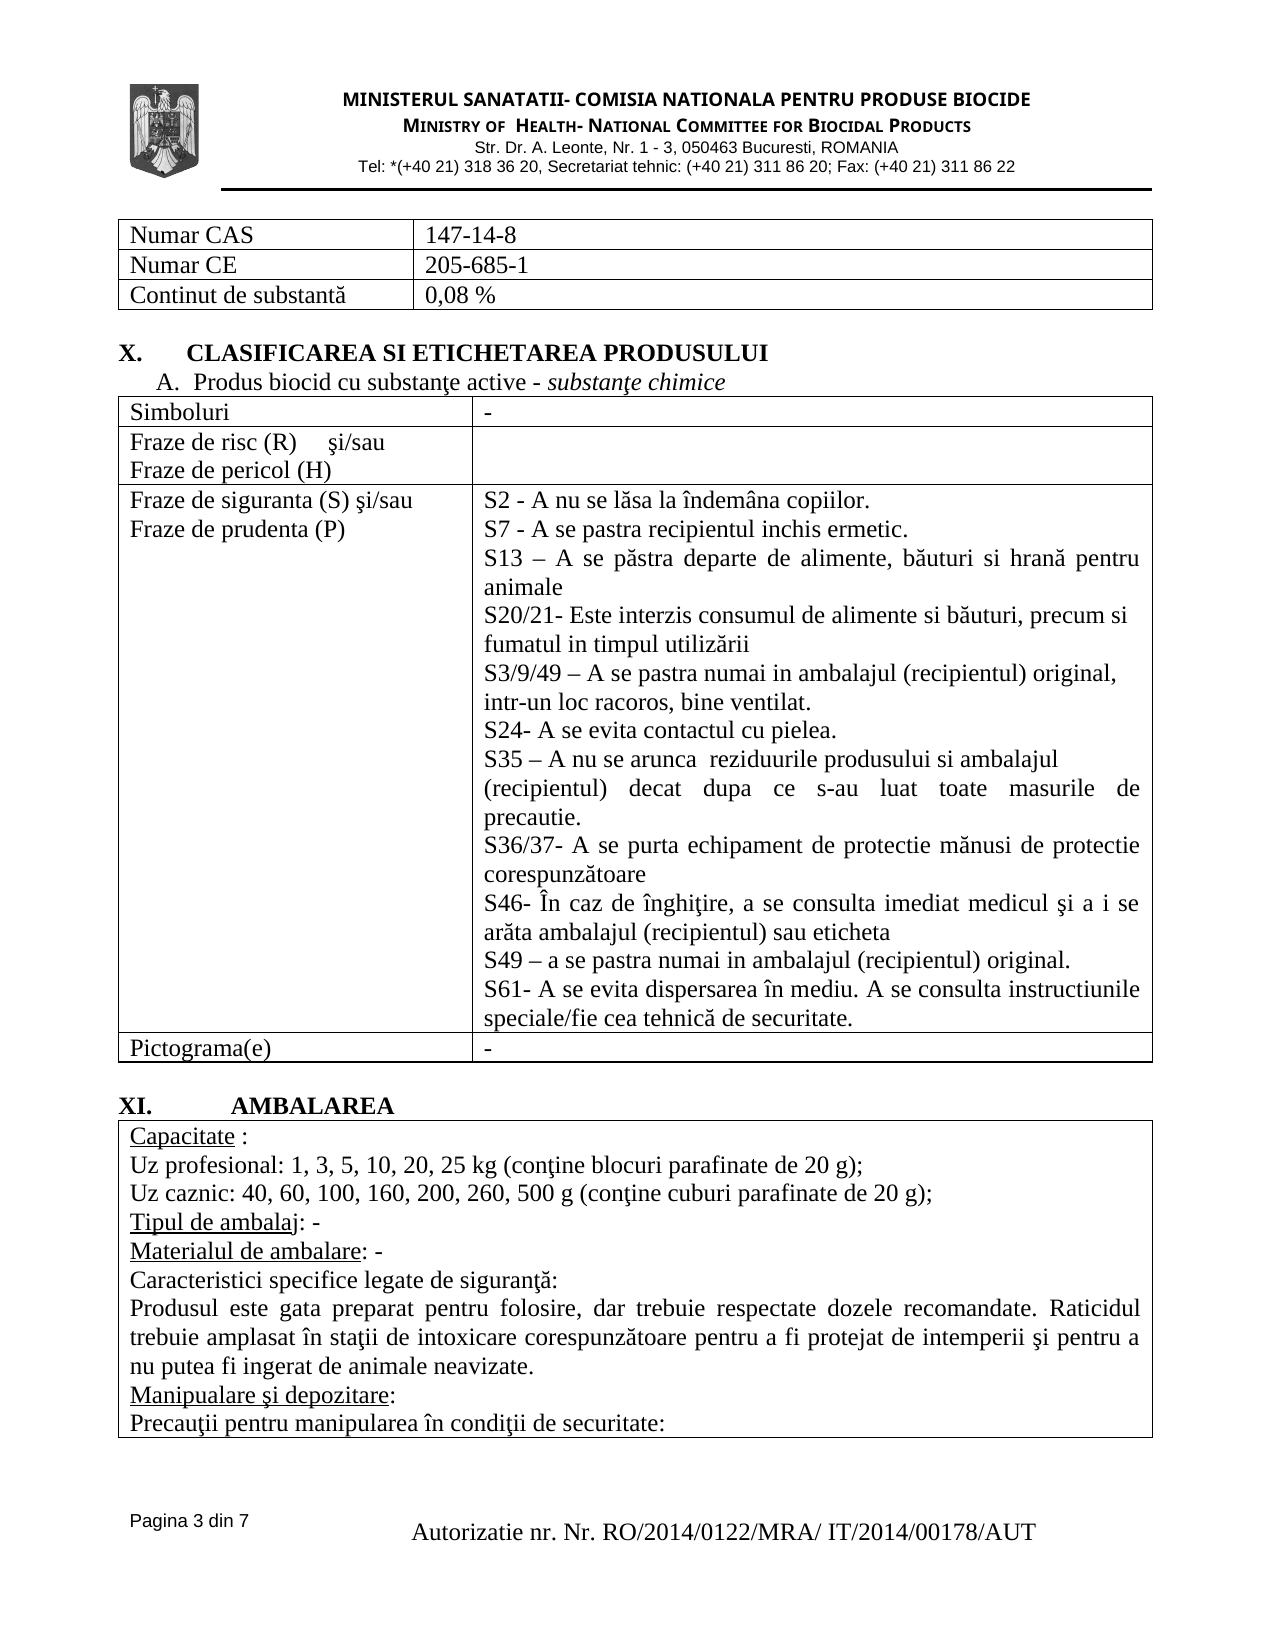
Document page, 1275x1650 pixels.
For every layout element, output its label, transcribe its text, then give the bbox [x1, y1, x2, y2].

table_cell 205-685-1 [414, 250, 1152, 279]
table_cell - [473, 1033, 1152, 1061]
table_cell S2 - A nu se lăsa la îndemâna copiilor. S7 - A se pastra recipientul inchis ermetic. S13 – A se păstra departe de alimente, băuturi si hrană pentru animale S20/21- Este interzis consumul de alimente si băuturi, precum si fumatul in timpul utilizării S3/9/49 – A se pastra numai in ambalajul (recipientul) original, intr-un loc racoros, bine ventilat. S24- A se evita contactul cu pielea. S35 – A nu se arunca reziduurile produsului si ambalajul (recipientul) decat dupa ce s-au luat toate masurile de precautie. S36/37- A se purta echipament de protectie mănusi de protectie corespunzătoare S46- În caz de înghiţire, a se consulta imediat medicul şi a i se arăta ambalajul (recipientul) sau eticheta S49 – a se pastra numai in ambalajul (recipientul) original. S61- A se evita dispersarea în mediu. A se consulta instructiunile speciale/fie cea tehnică de securitate. [473, 485, 1152, 1032]
table_cell Fraze de risc (R) şi/sau Fraze de pericol (H) [119, 427, 472, 484]
table_cell Numar CE [119, 250, 413, 279]
table_cell Continut de substantă [119, 280, 413, 309]
table_cell Pictograma(e) [119, 1033, 472, 1061]
list AMBALAREA [118, 1091, 1157, 1120]
table_cell Numar CAS [119, 220, 413, 249]
table_cell [473, 427, 1152, 484]
text X. CLASIFICAREA SI ETICHETAREA PRODUSULUI [118, 338, 1157, 367]
table_header - [473, 397, 1152, 426]
table_cell 147-14-8 [414, 220, 1152, 249]
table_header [119, 1121, 1152, 1437]
table_cell Fraze de siguranta (S) şi/sau Fraze de prudenta (P) [119, 485, 472, 1032]
table_cell 0,08 % [414, 280, 1152, 309]
list Produs biocid cu substanţe active - substanţe chimice [156, 367, 1157, 396]
table_header Simboluri [119, 397, 472, 426]
